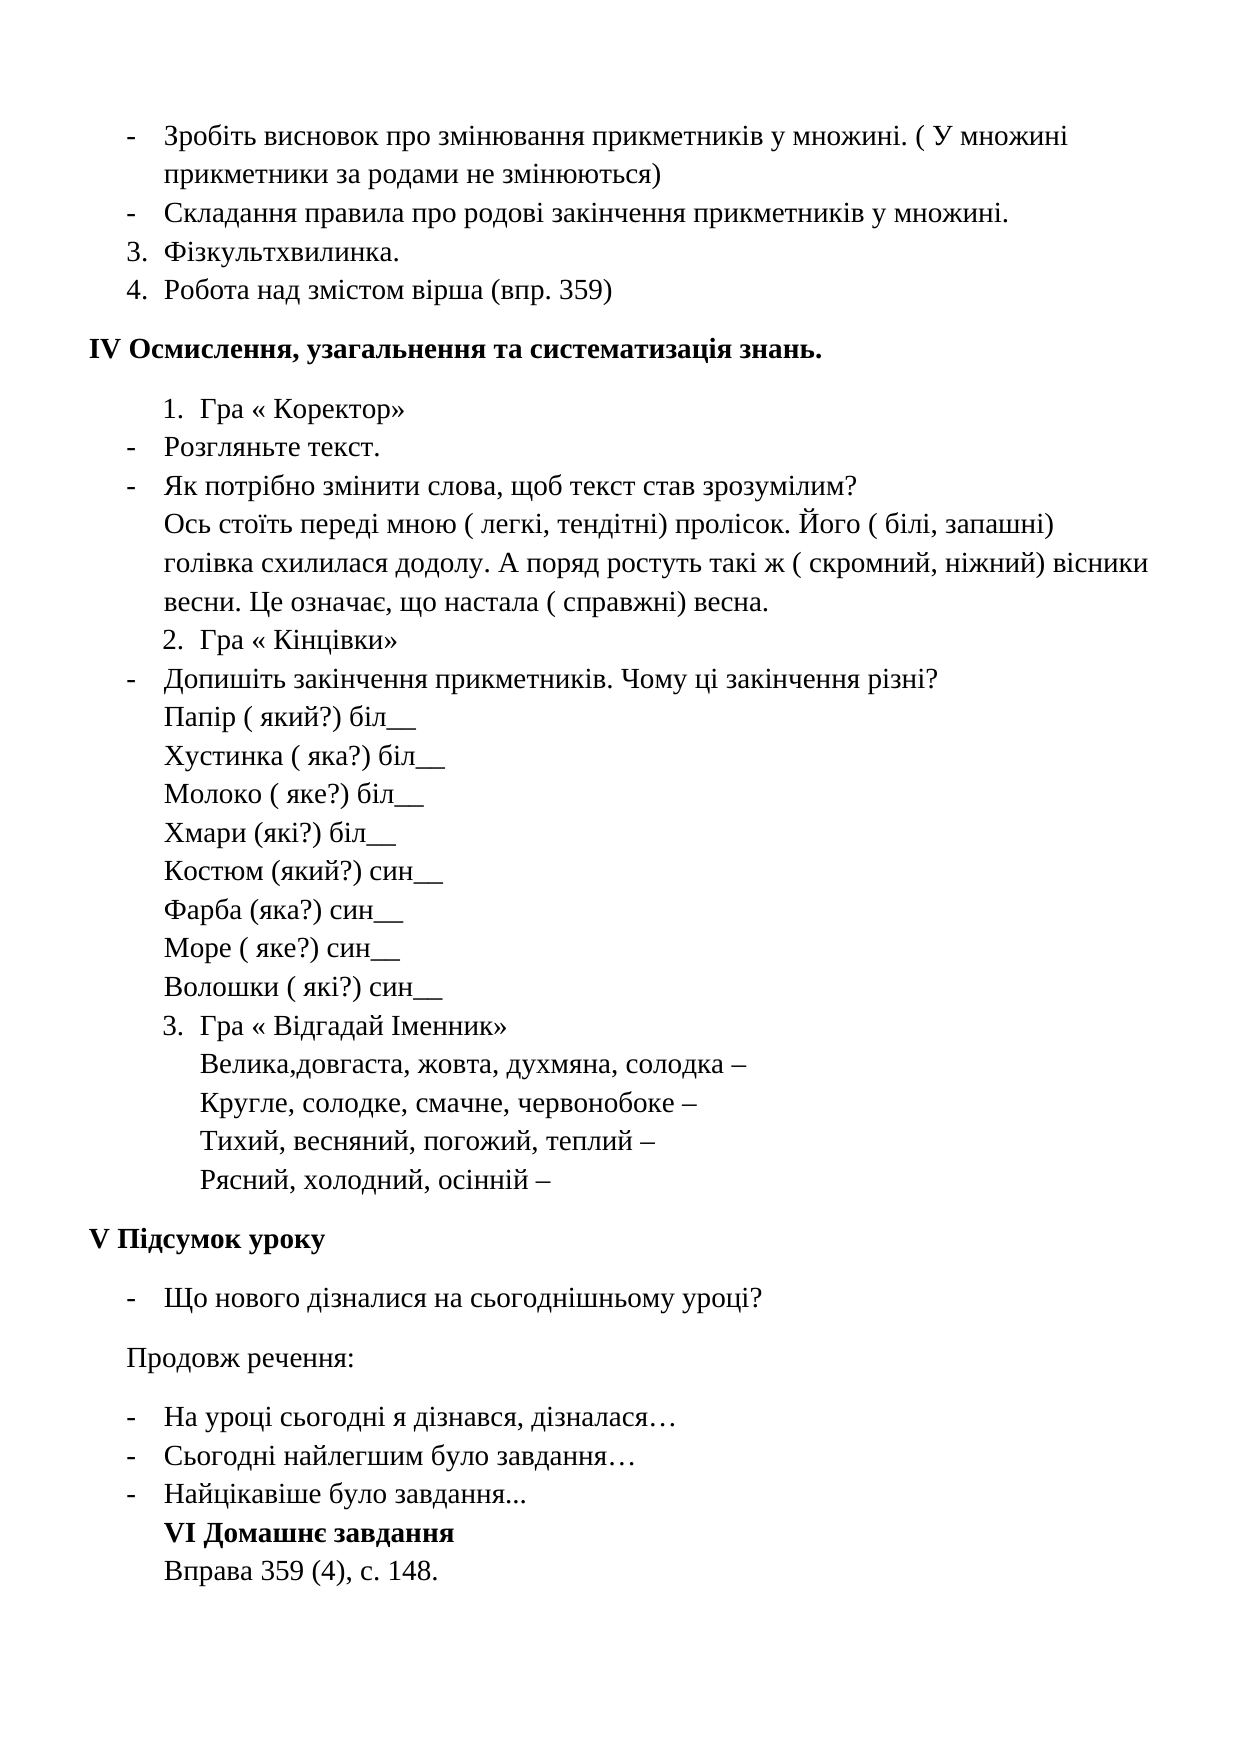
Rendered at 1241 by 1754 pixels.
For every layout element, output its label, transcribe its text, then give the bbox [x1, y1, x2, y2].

list Сьогодні найлегшим було завдання… [126, 1438, 1152, 1471]
list Вправа 359 (4), с. 148. [164, 1553, 1152, 1587]
list Складання правила про родові закінчення прикметників у множині. [126, 195, 1152, 229]
list Велика,довгаста, жовта, духмяна, солодка – [199, 1046, 1152, 1080]
text ІV Осмислення, узагальнення та систематизація знань. [89, 332, 1152, 365]
list Розгляньте текст. [126, 429, 1152, 463]
list Допишіть закінчення прикметників. Чому ці закінчення різні? [126, 661, 1152, 694]
list Ось стоїть переді мною ( легкі, тендітні) пролісок. Його ( білі, запашні) голівка схилилася додолу. А поряд ростуть такі ж ( скромний, ніжний) вісники весни. Це означає, що настала ( справжні) весна. [164, 507, 1152, 617]
list VI Домашнє завдання [164, 1515, 1152, 1548]
list Папір ( який?) біл__ [164, 699, 1152, 733]
list Як потрібно змінити слова, щоб текст став зрозумілим? [126, 468, 1152, 502]
list Що нового дізналися на сьогоднішньому уроці? [126, 1281, 1152, 1314]
list Костюм (який?) син__ [164, 853, 1152, 887]
list Хустинка ( яка?) біл__ [164, 738, 1152, 771]
list Море ( яке?) син__ [164, 931, 1152, 964]
list Робота над змістом вірша (впр. 359) [126, 272, 1152, 306]
list Молоко ( яке?) біл__ [164, 776, 1152, 810]
list Гра « Відгадай Іменник» [162, 1008, 1152, 1041]
list На уроці сьогодні я дізнався, дізналася… [126, 1399, 1152, 1433]
list Зробіть висновок про змінювання прикметників у множині. ( У множині прикметники за родами не змінюються) [126, 118, 1152, 190]
text Продовж речення: [126, 1340, 1152, 1373]
list Хмари (які?) біл__ [164, 815, 1152, 848]
list Тихий, весняний, погожий, теплий – [199, 1123, 1152, 1157]
list Волошки ( які?) син__ [164, 969, 1152, 1003]
list Кругле, солодке, смачне, червонобоке – [199, 1085, 1152, 1118]
list Фізкультхвилинка. [126, 234, 1152, 267]
text V Підсумок уроку [89, 1221, 1152, 1255]
list Фарба (яка?) син__ [164, 892, 1152, 926]
list Найцікавіше було завдання... [126, 1476, 1152, 1510]
list Гра « Коректор» [162, 391, 1152, 424]
list Рясний, холодний, осінній – [199, 1162, 1152, 1195]
list Гра « Кінцівки» [162, 622, 1152, 656]
